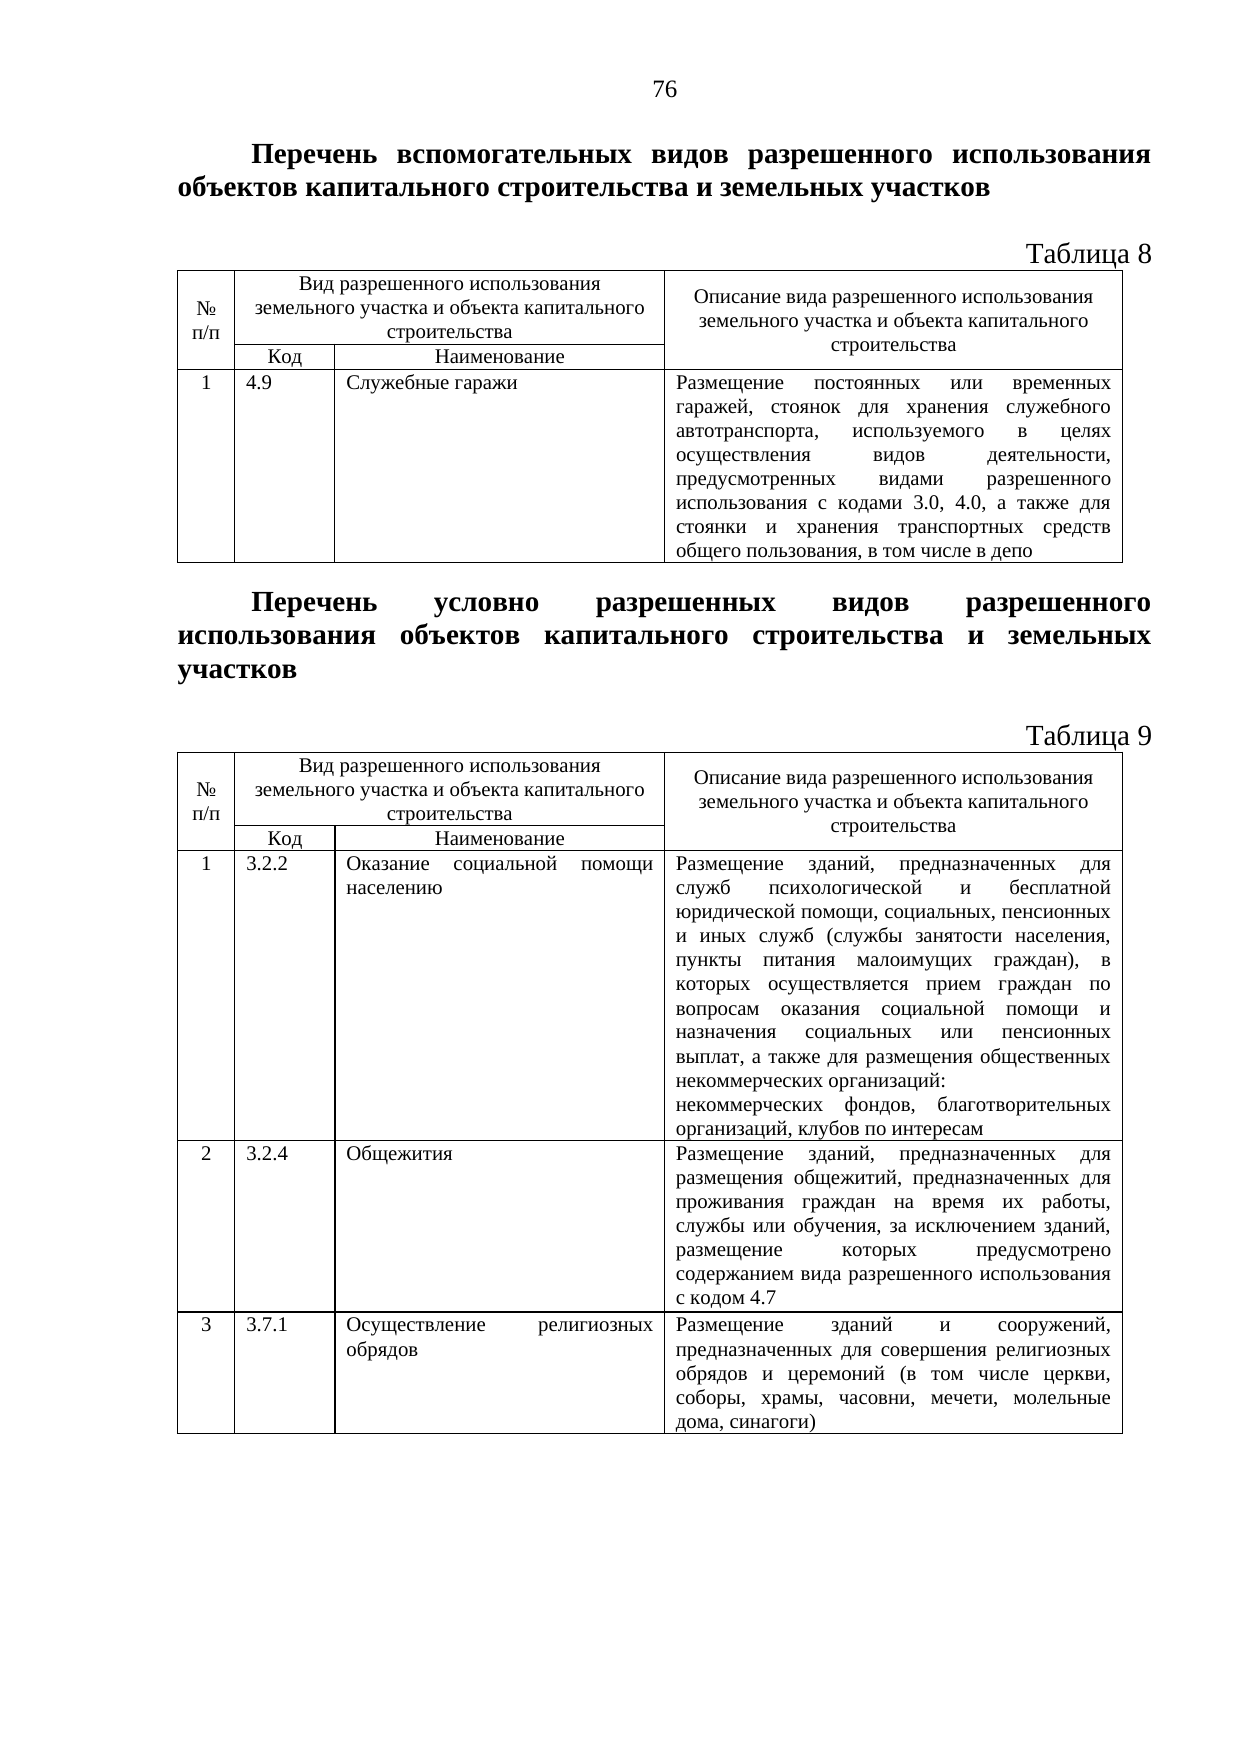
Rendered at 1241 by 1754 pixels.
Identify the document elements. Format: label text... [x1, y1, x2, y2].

table_cell 3 [178, 1313, 234, 1433]
table_cell Оказание социальной помощи населению [336, 851, 664, 1140]
table_cell Осуществление религиозных обрядов [336, 1313, 664, 1433]
table_header № п/п [178, 753, 234, 850]
table_header Вид разрешенного использования земельного участка и объекта капитального строительства [235, 753, 664, 825]
table_cell Наименование [336, 826, 664, 850]
table_header Описание вида разрешенного использования земельного участка и объекта капитального строительства [665, 753, 1122, 850]
table_cell Наименование [335, 345, 664, 368]
table_cell 4.9 [235, 370, 334, 562]
list Перечень вспомогательных видов разрешенного использования объектов капитального строительства и земельных участков [177, 136, 1152, 203]
table_cell 3.2.2 [235, 851, 334, 1140]
table_cell 2 [178, 1141, 234, 1311]
table_cell 3.7.1 [235, 1313, 334, 1433]
table_cell Код [235, 345, 334, 368]
text Таблица 9 [251, 718, 1152, 752]
table_cell Размещение зданий, предназначенных для служб психологической и бесплатной юридической помощи, социальных, пенсионных и иных служб (службы занятости населения, пункты питания малоимущих граждан), в которых осуществляется прием граждан по вопросам оказания социальной помощи и назначения социальных или пенсионных выплат, а также для размещения общественных некоммерческих организаций: некоммерческих фондов, благотворительных организаций, клубов по интересам [665, 851, 1122, 1140]
list Перечень условно разрешенных видов разрешенного использования объектов капитального строительства и земельных участков [177, 584, 1152, 684]
text Таблица 8 [251, 237, 1152, 270]
table_cell Размещение зданий и сооружений, предназначенных для совершения религиозных обрядов и церемоний (в том числе церкви, соборы, храмы, часовни, мечети, молельные дома, синагоги) [665, 1313, 1122, 1433]
table_header Описание вида разрешенного использования земельного участка и объекта капитального строительства [665, 271, 1122, 368]
table_cell Размещение постоянных или временных гаражей, стоянок для хранения служебного автотранспорта, используемого в целях осуществления видов деятельности, предусмотренных видами разрешенного использования с кодами 3.0, 4.0, а также для стоянки и хранения транспортных средств общего пользования, в том числе в депо [665, 370, 1122, 562]
table_cell 3.2.4 [235, 1141, 334, 1311]
table_header № п/п [178, 271, 234, 368]
table_header Вид разрешенного использования земельного участка и объекта капитального строительства [235, 271, 664, 343]
table_cell 1 [178, 851, 234, 1140]
table_cell Служебные гаражи [335, 370, 664, 562]
table_cell Размещение зданий, предназначенных для размещения общежитий, предназначенных для проживания граждан на время их работы, службы или обучения, за исключением зданий, размещение которых предусмотрено содержанием вида разрешенного использования с кодом 4.7 [665, 1141, 1122, 1311]
table_cell Общежития [336, 1141, 664, 1311]
table_cell Код [235, 826, 334, 850]
table_cell 1 [178, 370, 234, 562]
